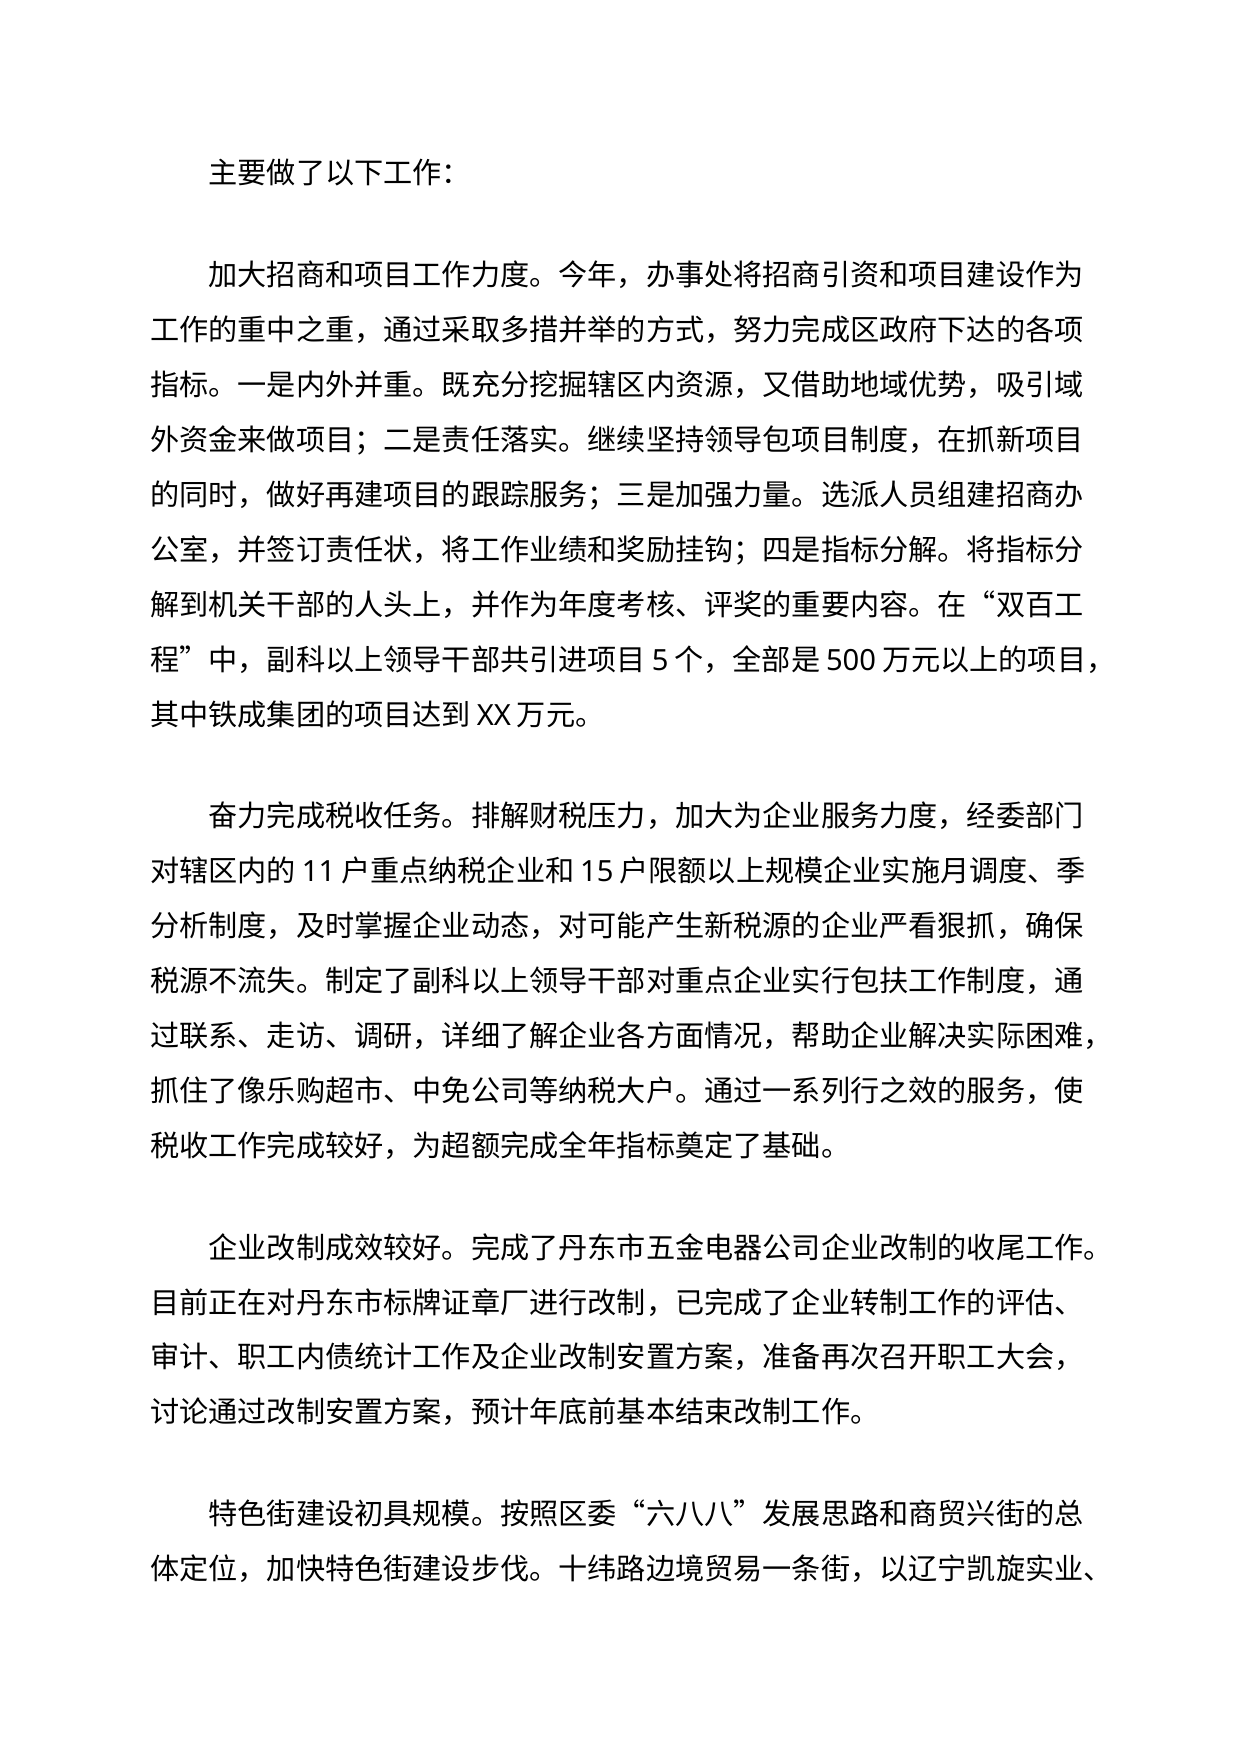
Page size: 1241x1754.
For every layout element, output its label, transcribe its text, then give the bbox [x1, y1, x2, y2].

text 奋力完成税收任务。排解财税压力，加大为企业服务力度，经委部门对辖区内的11户重点纳税企业和15户限额以上规模企业实施月调度、季分析制度，及时掌握企业动态，对可能产生新税源的企业严看狠抓，确保税源不流失。制定了副科以上领导干部对重点企业实行包扶工作制度，通过联系、走访、调研，详细了解企业各方面情况，帮助企业解决实际困难，抓住了像乐购超市、中免公司等纳税大户。通过一系列行之效的服务，使税收工作完成较好，为超额完成全年指标奠定了基础。 [150, 793, 1090, 1165]
text 加大招商和项目工作力度。今年，办事处将招商引资和项目建设作为工作的重中之重，通过采取多措并举的方式，努力完成区政府下达的各项指标。一是内外并重。既充分挖掘辖区内资源，又借助地域优势，吸引域外资金来做项目；二是责任落实。继续坚持领导包项目制度，在抓新项目的同时，做好再建项目的跟踪服务；三是加强力量。选派人员组建招商办公室，并签订责任状，将工作业绩和奖励挂钩；四是指标分解。将指标分解到机关干部的人头上，并作为年度考核、评奖的重要内容。在“双百工程”中，副科以上领导干部共引进项目5个，全部是500万元以上的项目，其中铁成集团的项目达到XX万元。 [150, 252, 1090, 733]
text 主要做了以下工作： [150, 150, 1090, 192]
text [150, 1491, 1090, 1588]
text 企业改制成效较好。完成了丹东市五金电器公司企业改制的收尾工作。目前正在对丹东市标牌证章厂进行改制，已完成了企业转制工作的评估、审计、职工内债统计工作及企业改制安置方案，准备再次召开职工大会，讨论通过改制安置方案，预计年底前基本结束改制工作。 [150, 1224, 1090, 1431]
